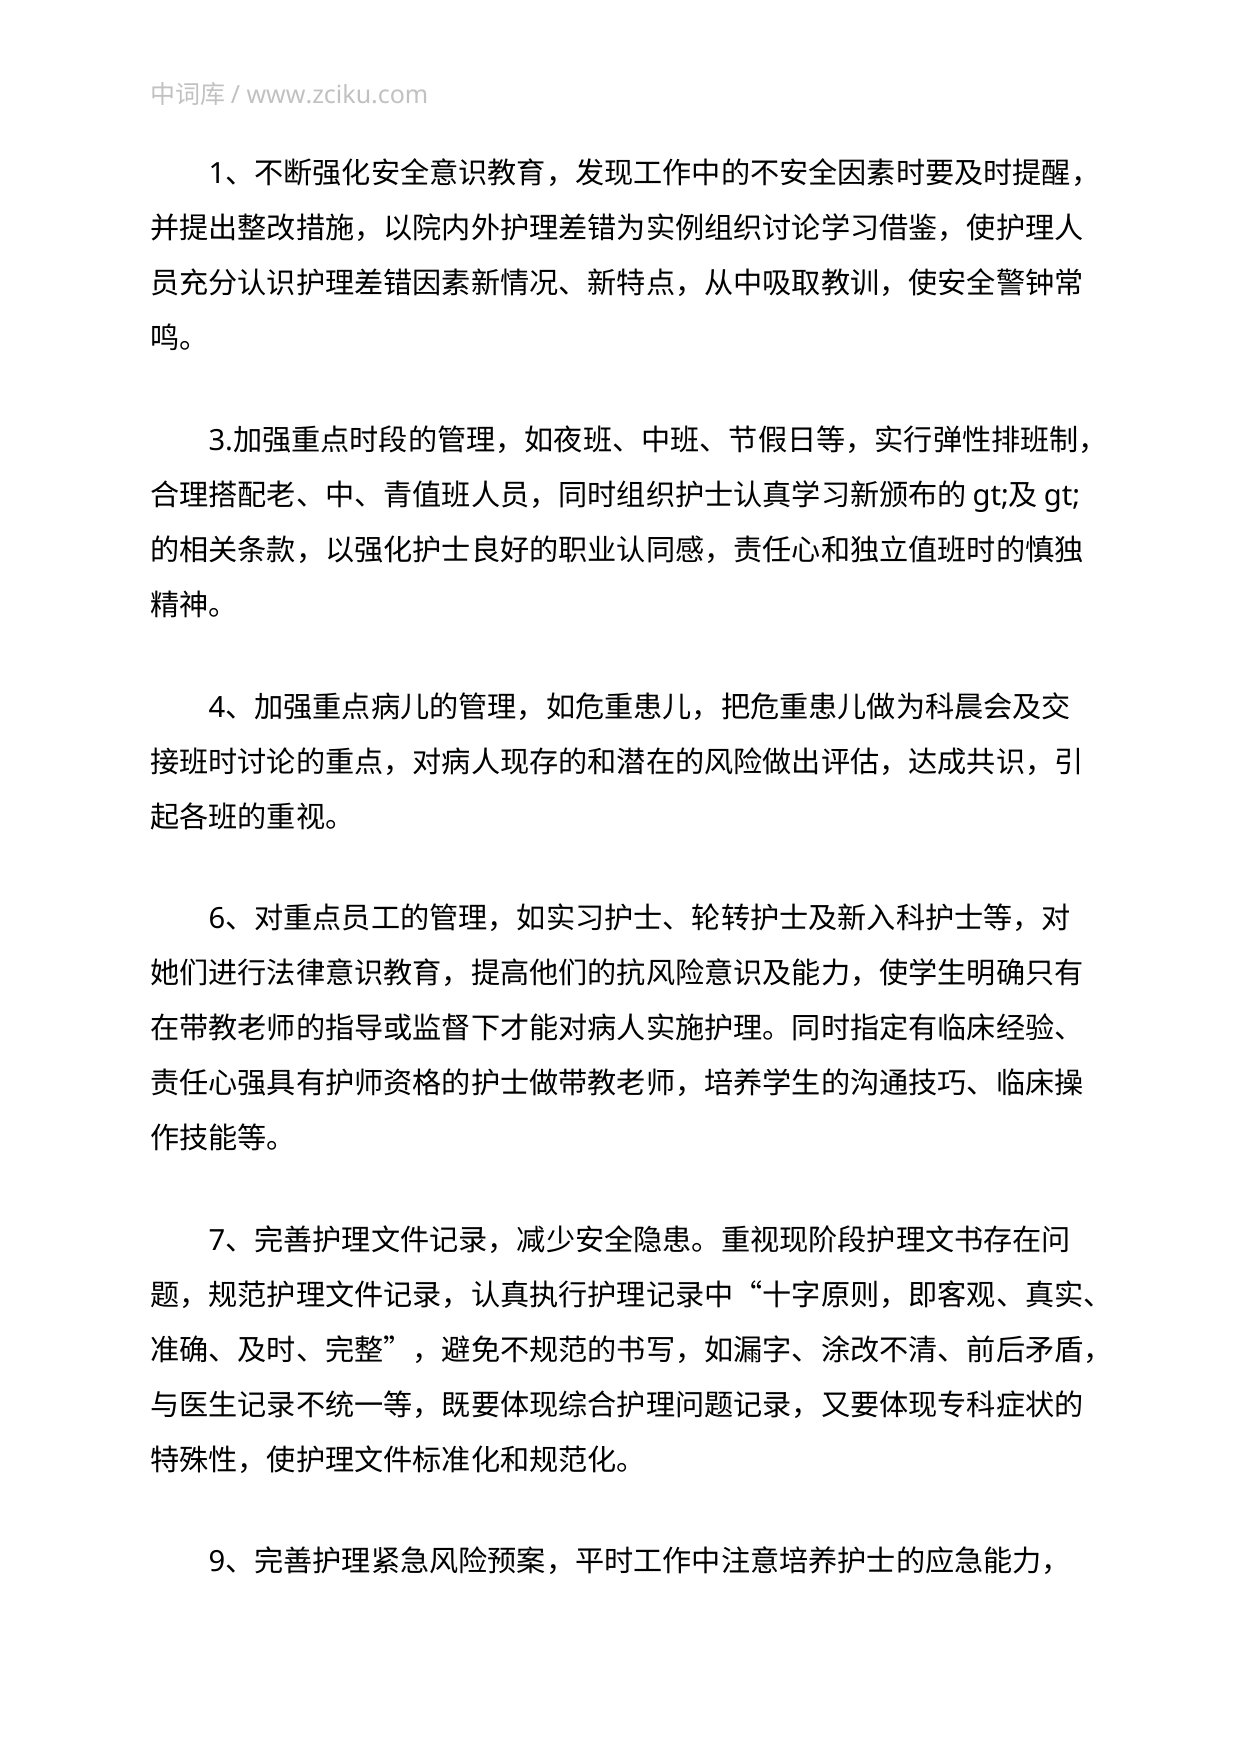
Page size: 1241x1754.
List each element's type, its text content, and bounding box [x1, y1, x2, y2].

text 4、加强重点病儿的管理，如危重患儿，把危重患儿做为科晨会及交接班时讨论的重点，对病人现存的和潜在的风险做出评估，达成共识，引起各班的重视。 [150, 683, 1090, 835]
text 3.加强重点时段的管理，如夜班、中班、节假日等，实行弹性排班制，合理搭配老、中、青值班人员，同时组织护士认真学习新颁布的gt;及gt;的相关条款，以强化护士良好的职业认同感，责任心和独立值班时的慎独精神。 [150, 417, 1090, 624]
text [150, 1538, 1090, 1580]
text 6、对重点员工的管理，如实习护士、轮转护士及新入科护士等，对她们进行法律意识教育，提高他们的抗风险意识及能力，使学生明确只有在带教老师的指导或监督下才能对病人实施护理。同时指定有临床经验、责任心强具有护师资格的护士做带教老师，培养学生的沟通技巧、临床操作技能等。 [150, 895, 1090, 1157]
text 7、完善护理文件记录，减少安全隐患。重视现阶段护理文书存在问题，规范护理文件记录，认真执行护理记录中“十字原则，即客观、真实、准确、及时、完整”，避免不规范的书写，如漏字、涂改不清、前后矛盾，与医生记录不统一等，既要体现综合护理问题记录，又要体现专科症状的特殊性，使护理文件标准化和规范化。 [150, 1216, 1090, 1478]
text 1、不断强化安全意识教育，发现工作中的不安全因素时要及时提醒，并提出整改措施，以院内外护理差错为实例组织讨论学习借鉴，使护理人员充分认识护理差错因素新情况、新特点，从中吸取教训，使安全警钟常鸣。 [150, 150, 1090, 357]
